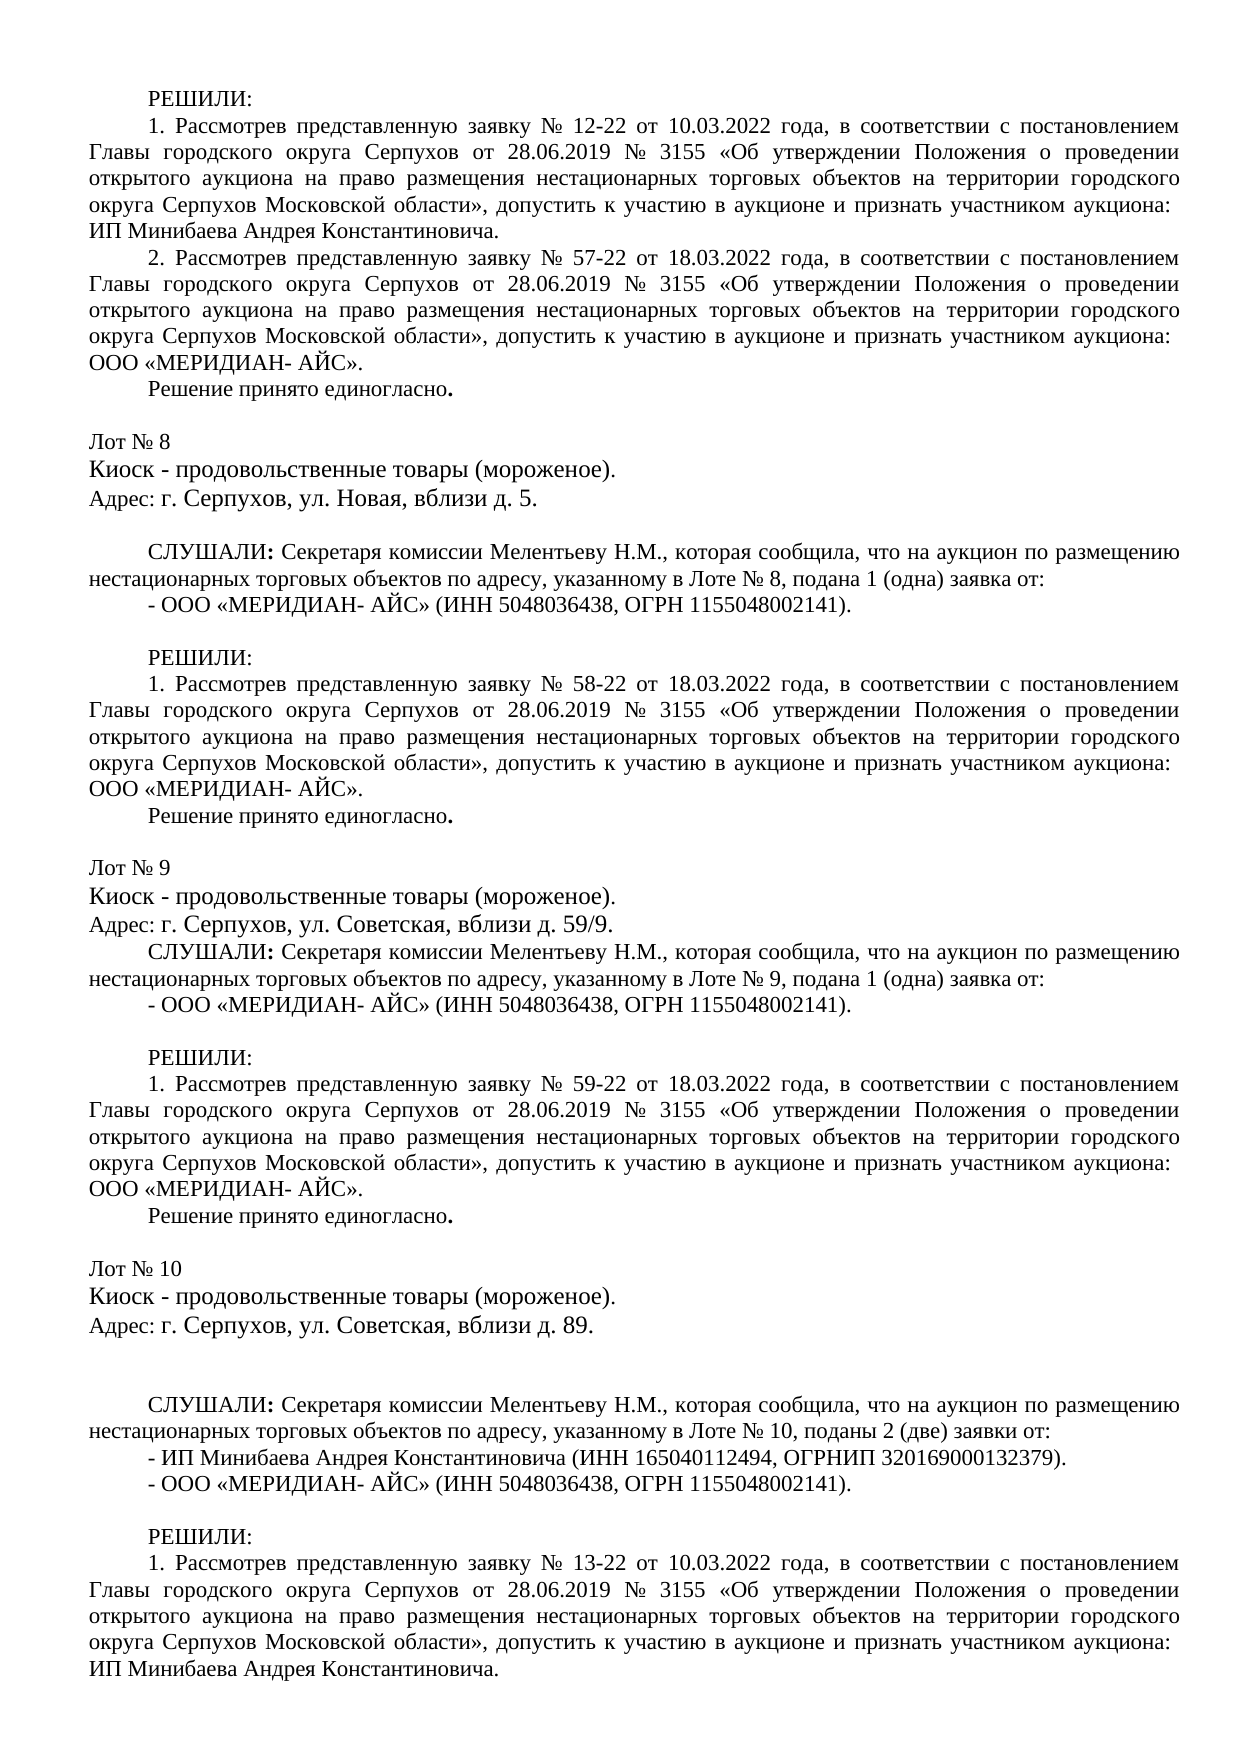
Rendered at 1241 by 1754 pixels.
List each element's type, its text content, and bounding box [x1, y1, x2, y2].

text 1. Рассмотрев представленную заявку № 58-22 от 18.03.2022 года, в соответствии с постановлением Главы городского округа Серпухов от 28.06.2019 № 3155 «Об утверждении Положения о проведении открытого аукциона на право размещения нестационарных торговых объектов на территории городского округа Серпухов Московской области», допустить к участию в аукционе и признать участником аукциона: ООО «МЕРИДИАН- АЙС». [89, 670, 1181, 802]
text Лот № 8 [89, 428, 1181, 454]
text Лот № 10 [89, 1254, 1181, 1281]
text Лот № 9 [89, 854, 1181, 881]
text РЕШИЛИ: [89, 1044, 1181, 1070]
text Адрес: г. Серпухов, ул. Новая, вблизи д. 5. [89, 483, 1181, 512]
text Киоск - продовольственные товары (мороженое). [89, 1281, 1181, 1310]
text 1. Рассмотрев представленную заявку № 12-22 от 10.03.2022 года, в соответствии с постановлением Главы городского округа Серпухов от 28.06.2019 № 3155 «Об утверждении Положения о проведении открытого аукциона на право размещения нестационарных торговых объектов на территории городского округа Серпухов Московской области», допустить к участию в аукционе и признать участником аукциона: ИП Минибаева Андрея Константиновича. [89, 112, 1181, 243]
text СЛУШАЛИ: Секретаря комиссии Мелентьеву Н.М., которая сообщила, что на аукцион по размещению нестационарных торговых объектов по адресу, указанному в Лоте № 8, подана 1 (одна) заявка от: [89, 538, 1181, 591]
text Решение принято единогласно. [89, 802, 1181, 828]
text - ИП Минибаева Андрея Константиновича (ИНН 165040112494, ОГРНИП 320169000132379). [89, 1444, 1181, 1470]
text - ООО «МЕРИДИАН- АЙС» (ИНН 5048036438, ОГРН 1155048002141). [89, 591, 1181, 617]
text СЛУШАЛИ: Секретаря комиссии Мелентьеву Н.М., которая сообщила, что на аукцион по размещению нестационарных торговых объектов по адресу, указанному в Лоте № 10, поданы 2 (две) заявки от: [89, 1391, 1181, 1444]
text Адрес: г. Серпухов, ул. Советская, вблизи д. 89. [89, 1310, 1181, 1338]
text РЕШИЛИ: [89, 644, 1181, 670]
text СЛУШАЛИ: Секретаря комиссии Мелентьеву Н.М., которая сообщила, что на аукцион по размещению нестационарных торговых объектов по адресу, указанному в Лоте № 9, подана 1 (одна) заявка от: [89, 938, 1181, 991]
text РЕШИЛИ: [89, 1523, 1181, 1549]
text Киоск - продовольственные товары (мороженое). [89, 881, 1181, 909]
text - ООО «МЕРИДИАН- АЙС» (ИНН 5048036438, ОГРН 1155048002141). [89, 1470, 1181, 1497]
text РЕШИЛИ: [89, 85, 1181, 112]
text - ООО «МЕРИДИАН- АЙС» (ИНН 5048036438, ОГРН 1155048002141). [89, 991, 1181, 1017]
text 2. Рассмотрев представленную заявку № 57-22 от 18.03.2022 года, в соответствии с постановлением Главы городского округа Серпухов от 28.06.2019 № 3155 «Об утверждении Положения о проведении открытого аукциона на право размещения нестационарных торговых объектов на территории городского округа Серпухов Московской области», допустить к участию в аукционе и признать участником аукциона: ООО «МЕРИДИАН- АЙС». [89, 243, 1181, 375]
text Решение принято единогласно. [89, 1202, 1181, 1228]
text Киоск - продовольственные товары (мороженое). [89, 454, 1181, 483]
text 1. Рассмотрев представленную заявку № 59-22 от 18.03.2022 года, в соответствии с постановлением Главы городского округа Серпухов от 28.06.2019 № 3155 «Об утверждении Положения о проведении открытого аукциона на право размещения нестационарных торговых объектов на территории городского округа Серпухов Московской области», допустить к участию в аукционе и признать участником аукциона: ООО «МЕРИДИАН- АЙС». [89, 1070, 1181, 1202]
text Адрес: г. Серпухов, ул. Советская, вблизи д. 59/9. [89, 909, 1181, 938]
text 1. Рассмотрев представленную заявку № 13-22 от 10.03.2022 года, в соответствии с постановлением Главы городского округа Серпухов от 28.06.2019 № 3155 «Об утверждении Положения о проведении открытого аукциона на право размещения нестационарных торговых объектов на территории городского округа Серпухов Московской области», допустить к участию в аукционе и признать участником аукциона: ИП Минибаева Андрея Константиновича. [89, 1549, 1181, 1681]
text Решение принято единогласно. [89, 375, 1181, 402]
